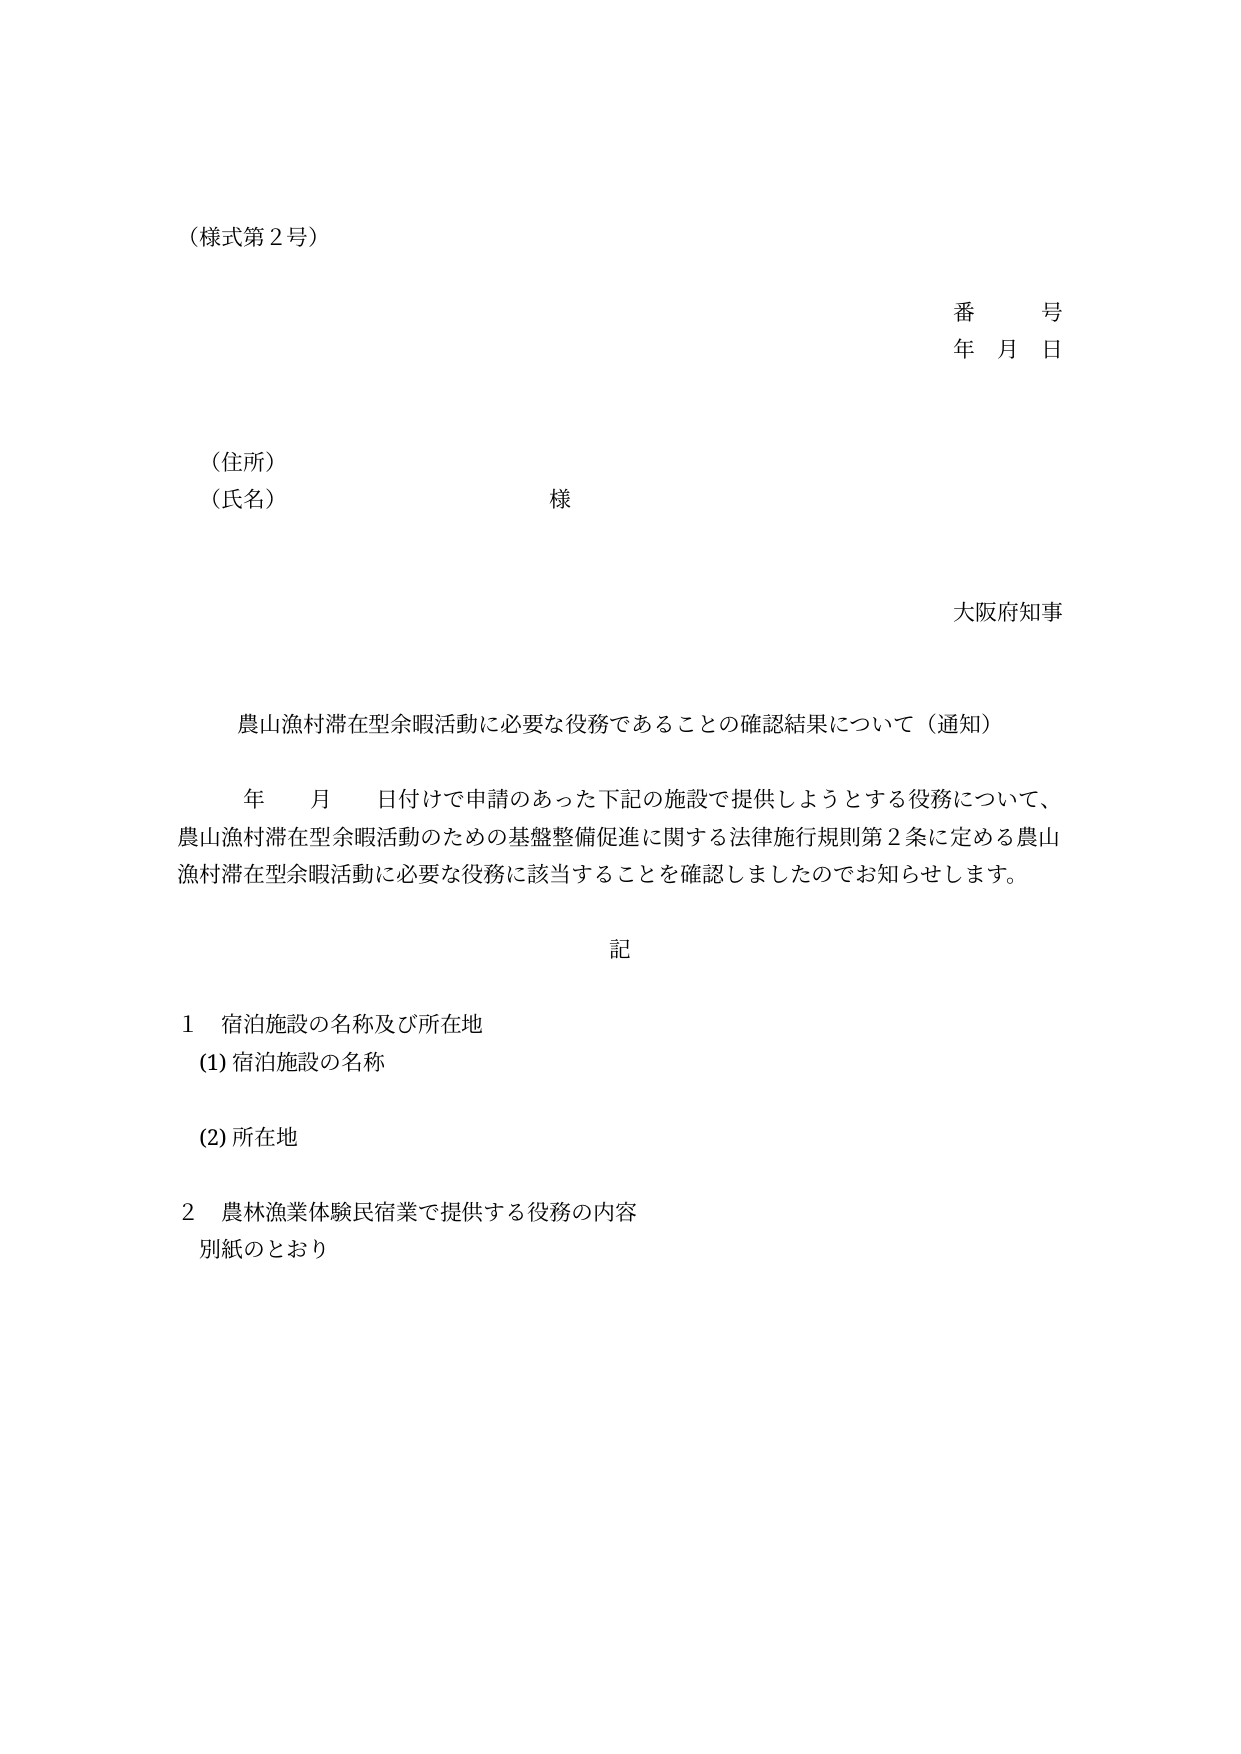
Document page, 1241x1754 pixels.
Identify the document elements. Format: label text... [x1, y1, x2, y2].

text 別紙のとおり [177, 1229, 1063, 1267]
text （住所） [177, 442, 1063, 479]
text 年 月 日付けで申請のあった下記の施設で提供しようとする役務について、農山漁村滞在型余暇活動のための基盤整備促進に関する法律施行規則第２条に定める農山漁村滞在型余暇活動に必要な役務に該当することを確認しましたのでお知らせします。 [177, 779, 1063, 892]
subtitle 記 [177, 929, 1063, 967]
text 農山漁村滞在型余暇活動に必要な役務であることの確認結果について（通知） [177, 704, 1063, 742]
text (1) 宿泊施設の名称 [177, 1042, 1063, 1079]
text 年 月 日 [177, 329, 1063, 367]
text 番 号 [177, 292, 1063, 329]
text 大阪府知事 [177, 592, 1063, 629]
text (2) 所在地 [177, 1117, 1063, 1154]
text １ 宿泊施設の名称及び所在地 [177, 1004, 1063, 1042]
text （様式第２号） [177, 217, 1063, 254]
text （氏名） 様 [177, 479, 1063, 517]
text ２ 農林漁業体験民宿業で提供する役務の内容 [177, 1192, 1063, 1229]
